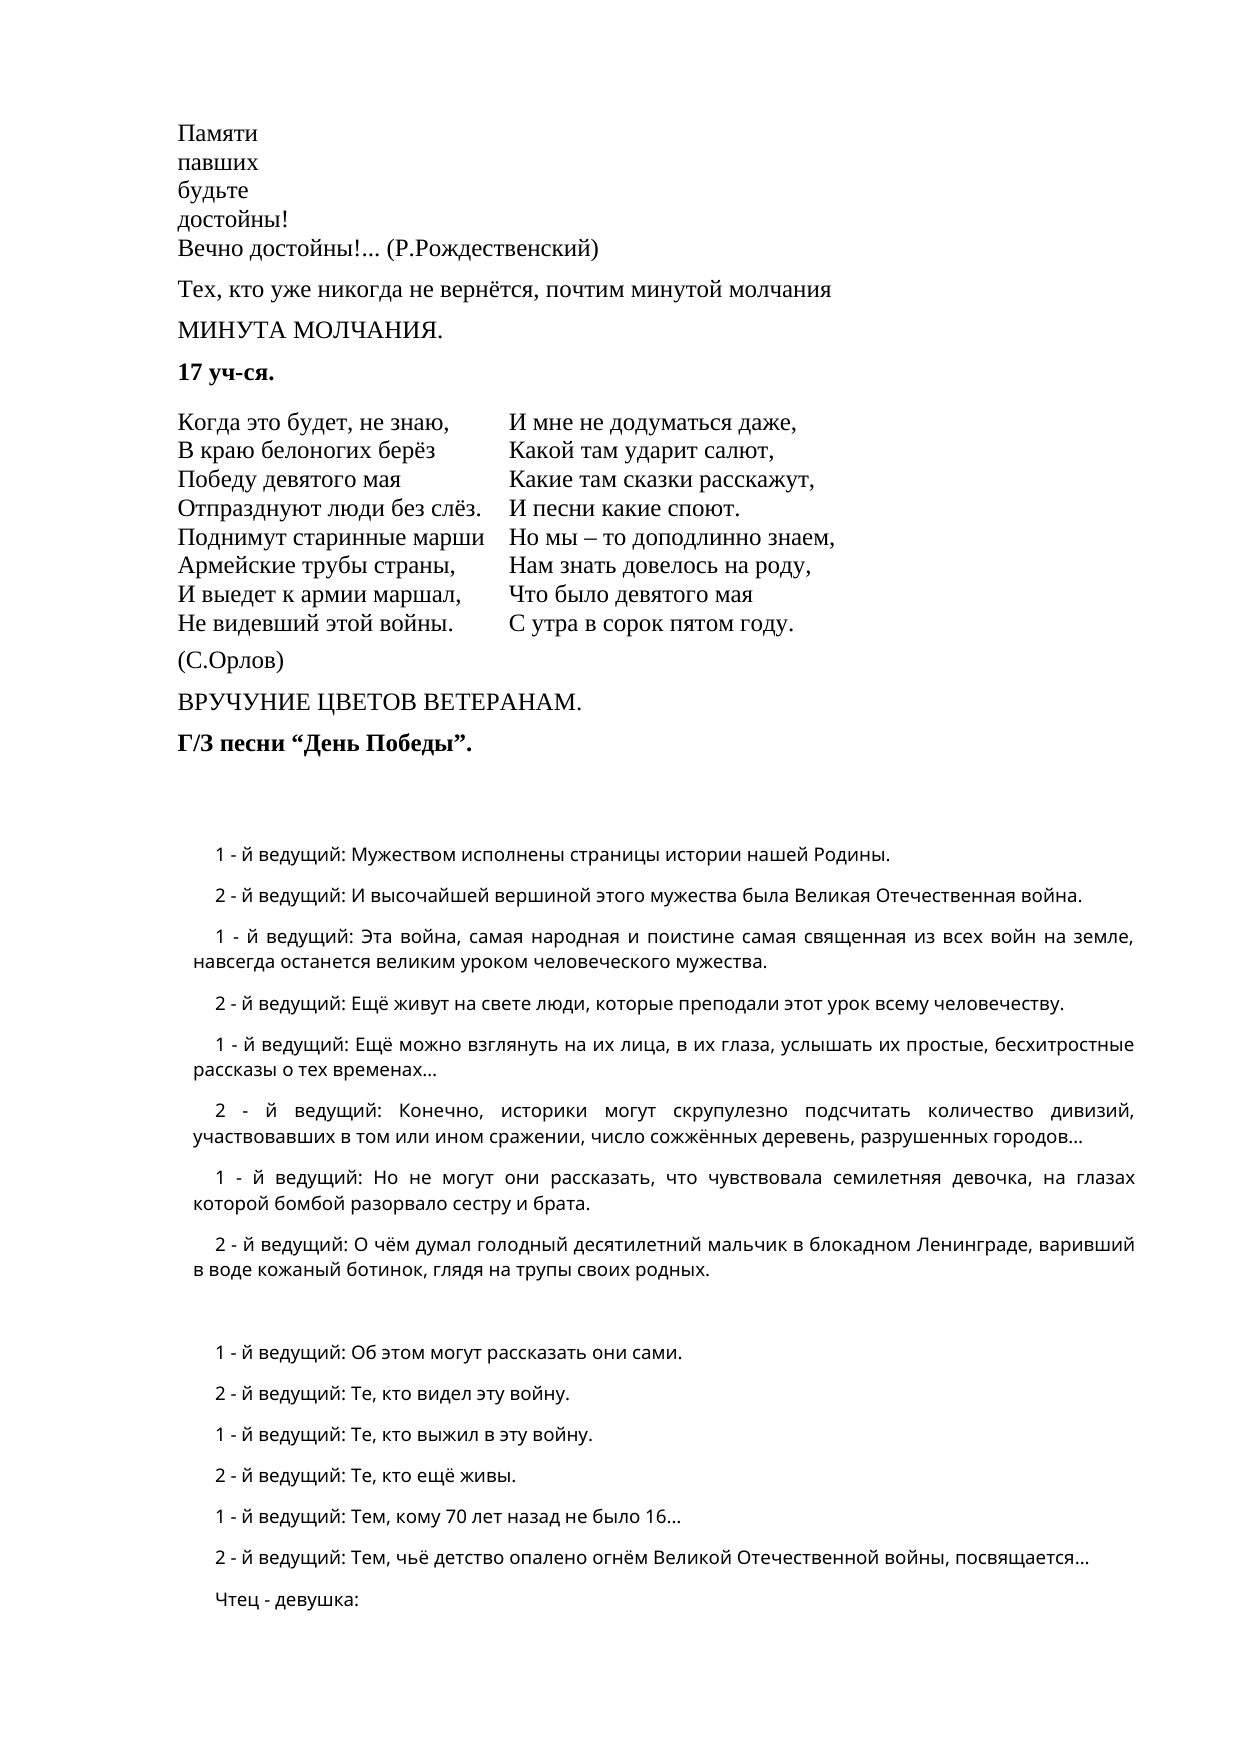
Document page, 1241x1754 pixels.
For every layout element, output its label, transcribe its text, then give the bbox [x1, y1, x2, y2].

text 2 - й ведущий: И высочайшей вершиной этого мужества была Великая Отечественная война. [193, 882, 1136, 908]
text Г/З песни “День Победы”. [177, 728, 1152, 757]
text 2 - й ведущий: О чём думал голодный десятилетний мальчик в блокадном Ленинграде, варивший в воде кожаный ботинок, глядя на трупы своих родных. [193, 1231, 1136, 1282]
text 1 - й ведущий: Об этом могут рассказать они сами. [193, 1339, 1136, 1364]
text 17 уч-ся. [177, 357, 1152, 386]
text 2 - й ведущий: Те, кто ещё живы. [193, 1462, 1136, 1488]
text 1 - й ведущий: Тем, кому 70 лет назад не было 16… [193, 1503, 1136, 1529]
text 1 - й ведущий: Эта война, самая народная и поистине самая священная из всех войн на земле, навсегда останется великим уроком человеческого мужества. [193, 923, 1136, 974]
text Чтец - девушка: [193, 1586, 1136, 1611]
table_header Когда это будет, не знаю, В краю белоногих берёз Победу девятого мая Отпразднуют люди без слёз. Поднимут старинные марши Армейские трубы страны, И выедет к армии маршал, Не видевший этой войны. [169, 398, 500, 646]
text 2 - й ведущий: Тем, чьё детство опалено огнём Великой Отечественной войны, посвящается… [193, 1545, 1136, 1570]
text 2 - й ведущий: Конечно, историки могут скрупулезно подсчитать количество дивизий, участвовавших в том или ином сражении, число сожжённых деревень, разрушенных городов… [193, 1098, 1136, 1149]
table_header И мне не додуматься даже, Какой там ударит салют, Какие там сказки расскажут, И песни какие споют. Но мы – то доподлинно знаем, Нам знать довелось на роду, Что было девятого мая С утра в сорок пятом году. [500, 398, 844, 646]
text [177, 118, 1152, 262]
text 1 - й ведущий: Но не могут они рассказать, что чувствовала семилетняя девочка, на глазах которой бомбой разорвало сестру и брата. [193, 1164, 1136, 1216]
text Тех, кто уже никогда не вернётся, почтим минутой молчания [177, 274, 1152, 303]
text 1 - й ведущий: Ещё можно взглянуть на их лица, в их глаза, услышать их простые, бесхитростные рассказы о тех временах… [193, 1031, 1136, 1082]
text МИНУТА МОЛЧАНИЯ. [177, 316, 1152, 344]
text 2 - й ведущий: Ещё живут на свете люди, которые преподали этот урок всему человечеству. [193, 990, 1136, 1016]
text 1 - й ведущий: Те, кто выжил в эту войну. [193, 1421, 1136, 1447]
text (С.Орлов) [177, 646, 1152, 674]
text 1 - й ведущий: Мужеством исполнены страницы истории нашей Родины. [193, 841, 1136, 867]
text ВРУЧУНИЕ ЦВЕТОВ ВЕТЕРАНАМ. [177, 687, 1152, 716]
text 2 - й ведущий: Те, кто видел эту войну. [193, 1380, 1136, 1406]
